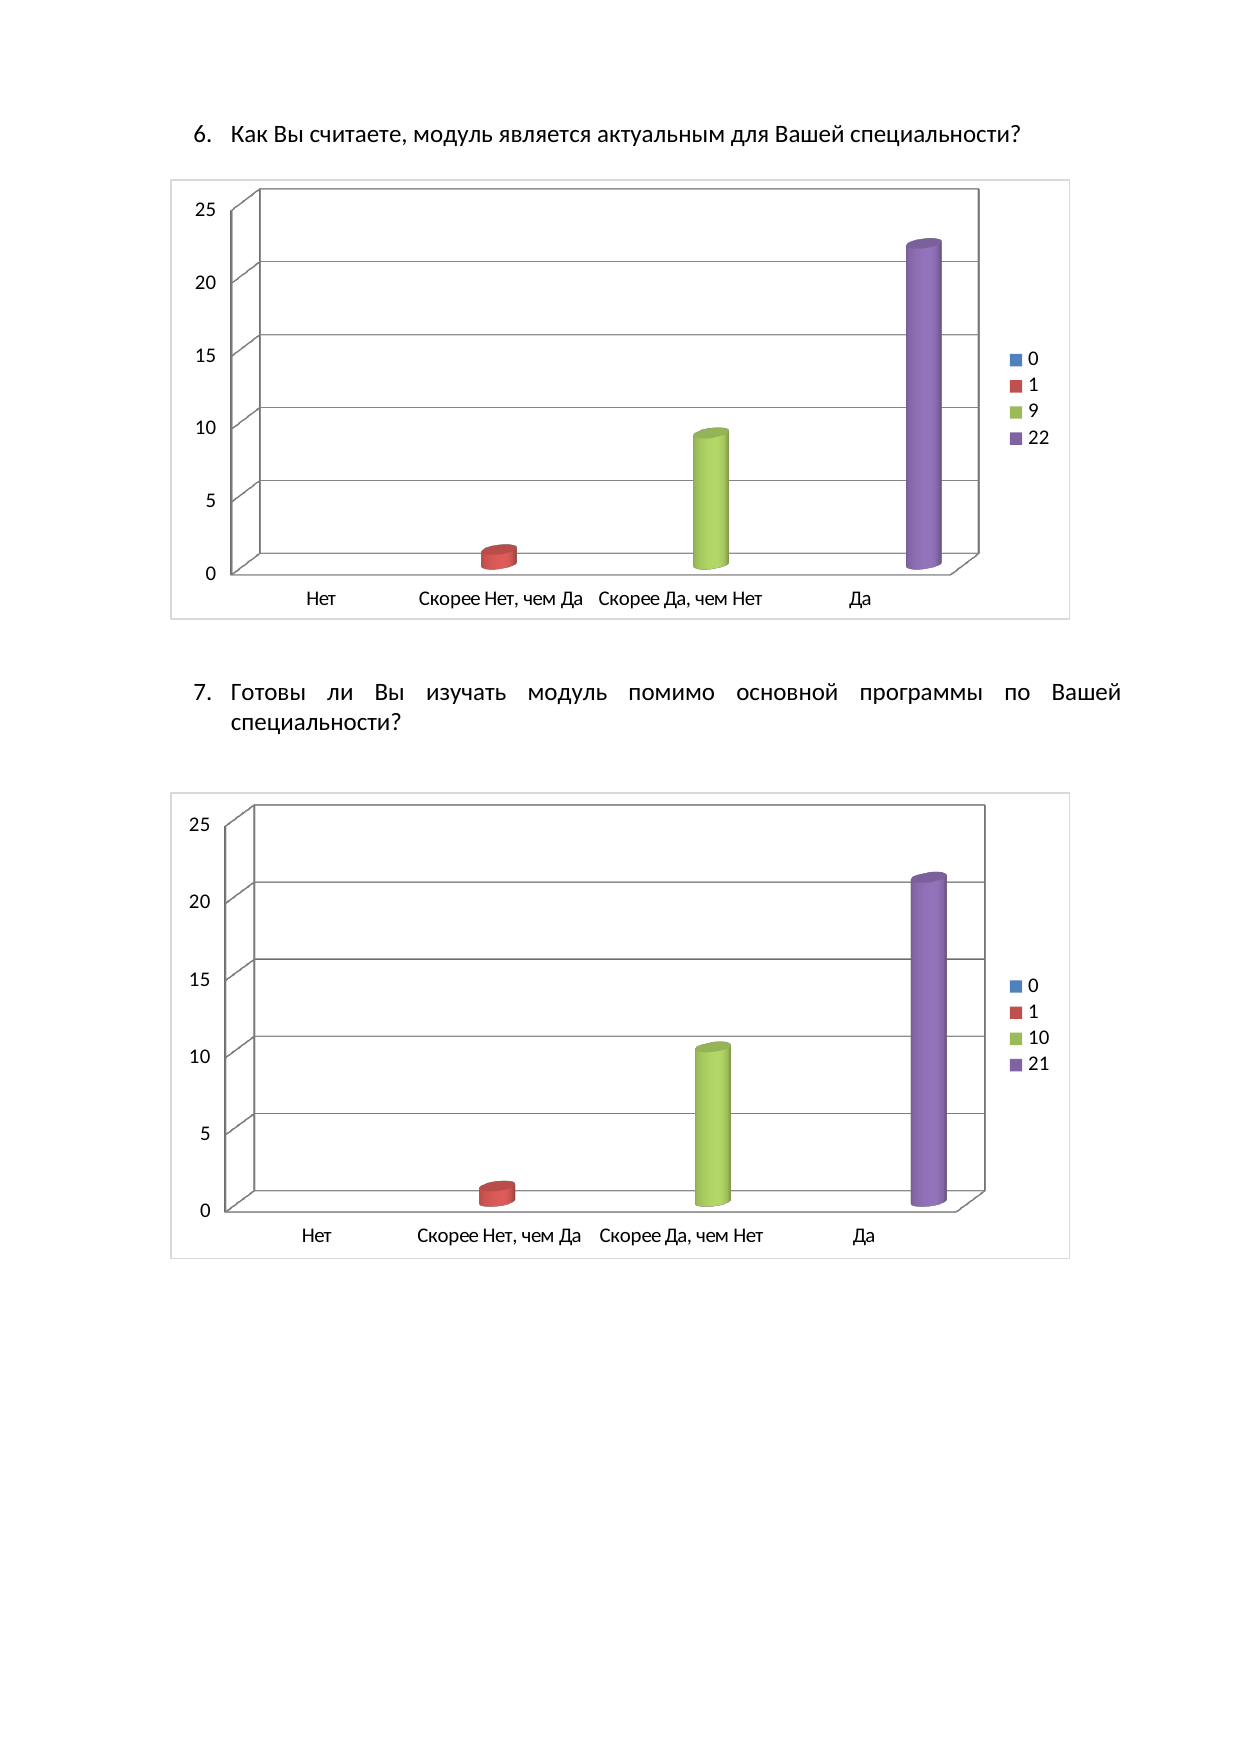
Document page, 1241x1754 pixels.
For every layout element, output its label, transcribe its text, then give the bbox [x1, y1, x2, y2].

list Готовы ли Вы изучать модуль помимо основной программы по Вашей специальности? [193, 676, 1122, 737]
list Как Вы считаете, модуль является актуальным для Вашей специальности? [193, 118, 1122, 149]
